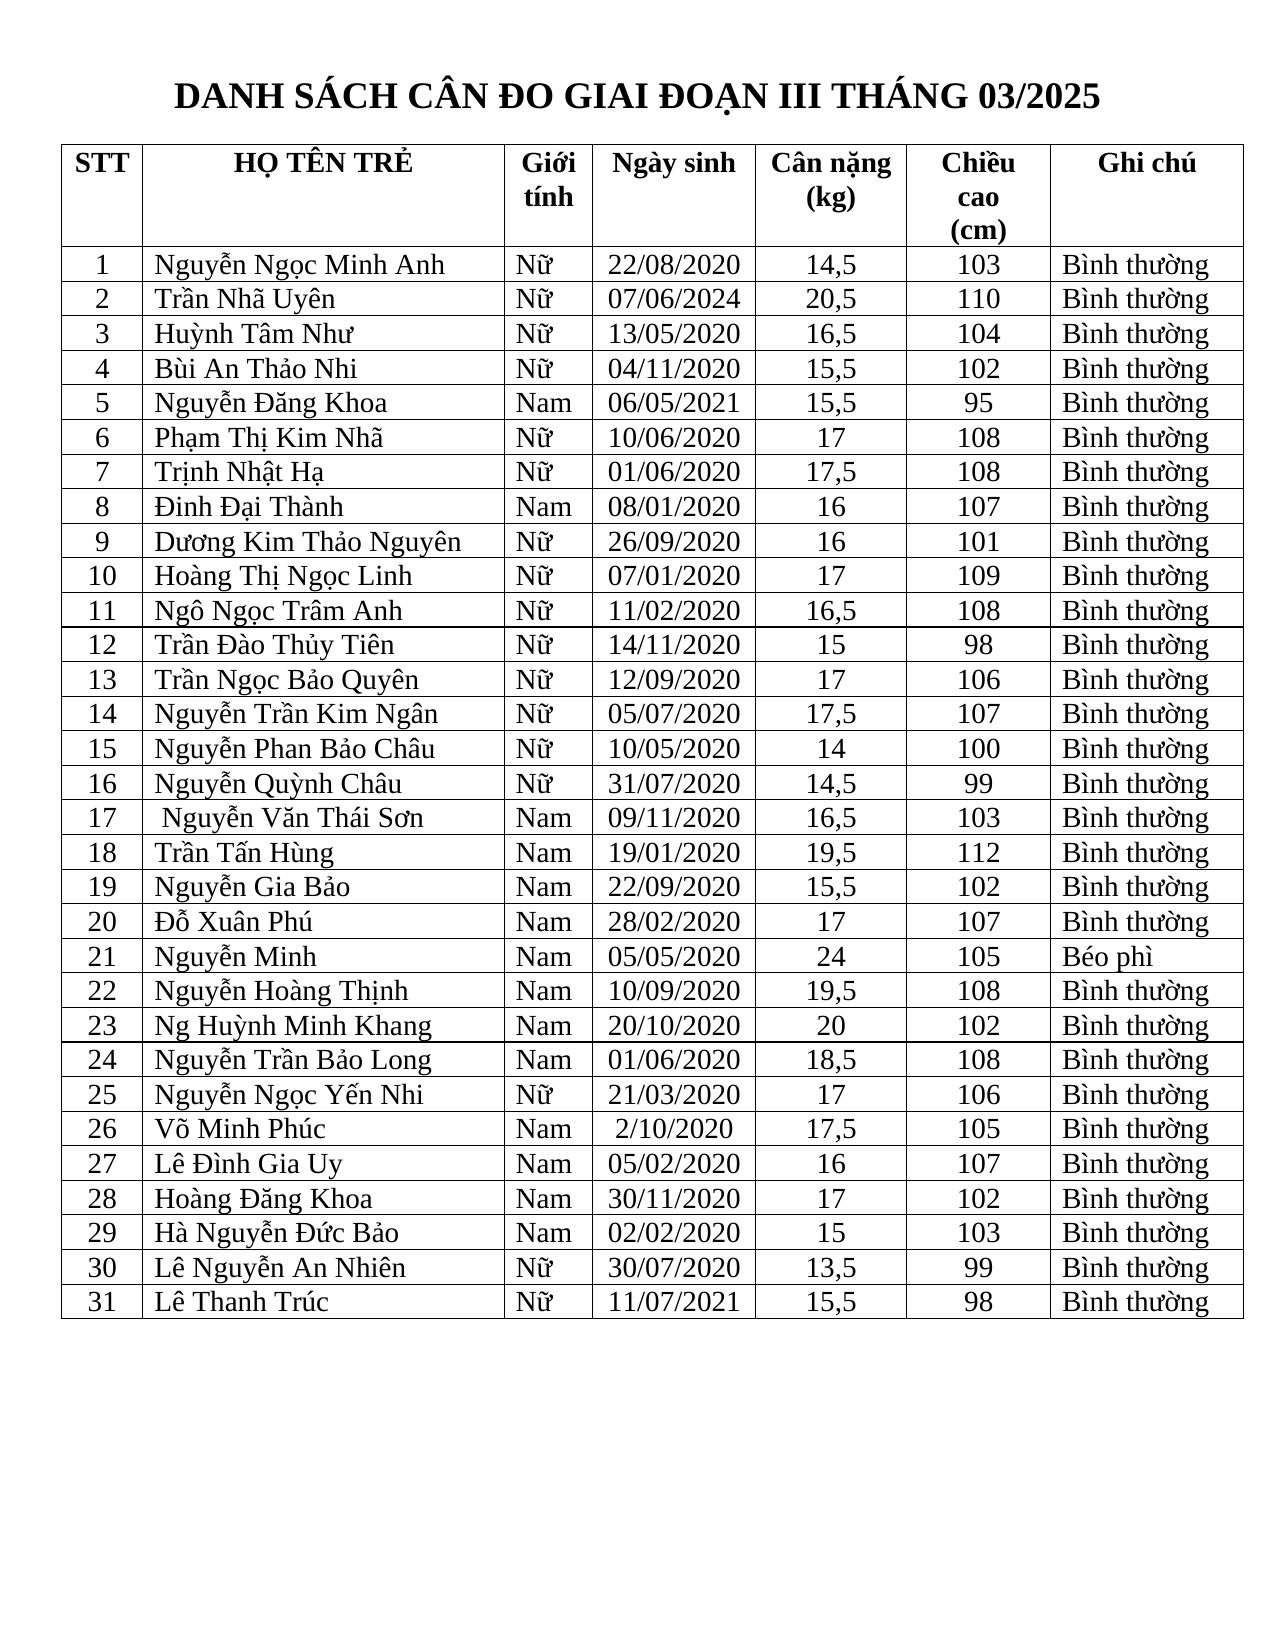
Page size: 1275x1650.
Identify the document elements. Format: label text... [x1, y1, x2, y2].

table_cell 15 [756, 1215, 906, 1249]
table_cell Lê Đình Gia Uy [143, 1146, 504, 1180]
table_cell 01/06/2020 [593, 455, 755, 488]
table_cell 14 [756, 731, 906, 765]
table_cell 28/02/2020 [593, 904, 755, 938]
table_cell 15,5 [756, 870, 906, 903]
table_cell 106 [907, 662, 1050, 696]
table_cell 19,5 [756, 835, 906, 868]
table_cell 20 [756, 1008, 906, 1041]
table_cell Bình thường [1051, 1112, 1243, 1145]
table_cell 24 [62, 1043, 142, 1076]
table_cell 27 [62, 1146, 142, 1180]
table_cell Nữ [505, 524, 592, 557]
table_cell 99 [907, 766, 1050, 799]
table_cell 19 [62, 870, 142, 903]
table_cell Bình thường [1051, 628, 1243, 661]
table_cell Bình thường [1051, 697, 1243, 730]
table_cell Nam [505, 939, 592, 972]
table_cell 10/09/2020 [593, 973, 755, 1007]
table_cell Nam [505, 489, 592, 523]
table_cell Bình thường [1051, 489, 1243, 523]
table_cell Nguyễn Hoàng Thịnh [143, 973, 504, 1007]
table_cell 102 [907, 1008, 1050, 1041]
table_cell 05/07/2020 [593, 697, 755, 730]
table_cell 22/09/2020 [593, 870, 755, 903]
table_cell 17 [756, 1077, 906, 1111]
table_header Giới tính [505, 145, 592, 246]
table_cell Bình thường [1051, 973, 1243, 1007]
table_cell Nam [505, 973, 592, 1007]
table_cell Bình thường [1051, 247, 1243, 281]
table_cell 105 [907, 1112, 1050, 1145]
table_cell 109 [907, 558, 1050, 592]
table_cell Phạm Thị Kim Nhã [143, 420, 504, 453]
table_cell 22 [62, 973, 142, 1007]
table_cell Đỗ Xuân Phú [143, 904, 504, 938]
table_cell Ng Huỳnh Minh Khang [143, 1008, 504, 1041]
table_cell Nguyễn Quỳnh Châu [143, 766, 504, 799]
table_cell Bình thường [1051, 593, 1243, 626]
table_cell 31 [62, 1285, 142, 1318]
table_cell 16,5 [756, 593, 906, 626]
table_cell Bình thường [1051, 870, 1243, 903]
table_cell 2/10/2020 [593, 1112, 755, 1145]
table_cell Nguyễn Minh [143, 939, 504, 972]
table_cell 18,5 [756, 1043, 906, 1076]
table_cell Bình thường [1051, 455, 1243, 488]
table_cell 15 [62, 731, 142, 765]
table_cell Nam [505, 1112, 592, 1145]
table_cell 20 [62, 904, 142, 938]
table_cell 104 [907, 316, 1050, 350]
table_cell 08/01/2020 [593, 489, 755, 523]
table_cell Ngô Ngọc Trâm Anh [143, 593, 504, 626]
table_cell 20/10/2020 [593, 1008, 755, 1041]
table_cell Bình thường [1051, 385, 1243, 419]
table_cell Nguyễn Ngọc Yến Nhi [143, 1077, 504, 1111]
table_cell 17,5 [756, 455, 906, 488]
table_cell 110 [907, 282, 1050, 315]
table_cell 15 [756, 628, 906, 661]
table_cell Nguyễn Trần Kim Ngân [143, 697, 504, 730]
table_cell 15,5 [756, 1285, 906, 1318]
table_cell Nguyễn Gia Bảo [143, 870, 504, 903]
table_cell 04/11/2020 [593, 351, 755, 384]
table_cell 01/06/2020 [593, 1043, 755, 1076]
table_cell 3 [62, 316, 142, 350]
table_cell 12 [62, 628, 142, 661]
table_cell Nam [505, 800, 592, 834]
table_cell 16,5 [756, 316, 906, 350]
table_cell 17,5 [756, 697, 906, 730]
table_cell 22/08/2020 [593, 247, 755, 281]
table_cell Trần Ngọc Bảo Quyên [143, 662, 504, 696]
table_cell 103 [907, 800, 1050, 834]
table_cell 1 [62, 247, 142, 281]
table_cell Dương Kim Thảo Nguyên [143, 524, 504, 557]
table_cell Bình thường [1051, 904, 1243, 938]
table_cell 95 [907, 385, 1050, 419]
table_cell Đinh Đại Thành [143, 489, 504, 523]
table_cell Nữ [505, 351, 592, 384]
table_cell 31/07/2020 [593, 766, 755, 799]
table_cell 107 [907, 1146, 1050, 1180]
table_cell Nữ [505, 420, 592, 453]
table_cell 16 [756, 489, 906, 523]
table_cell Bình thường [1051, 1215, 1243, 1249]
table_cell 13/05/2020 [593, 316, 755, 350]
table_cell 11 [62, 593, 142, 626]
table_cell 98 [907, 1285, 1050, 1318]
table_cell Nữ [505, 1285, 592, 1318]
table_cell Bình thường [1051, 1250, 1243, 1283]
table_header STT [62, 145, 142, 246]
table_cell Nam [505, 835, 592, 868]
table_cell 30 [62, 1250, 142, 1283]
table_cell 107 [907, 697, 1050, 730]
table_header Cân nặng (kg) [756, 145, 906, 246]
table_cell Nguyễn Ngọc Minh Anh [143, 247, 504, 281]
table_cell 103 [907, 1215, 1050, 1249]
table_cell Bình thường [1051, 731, 1243, 765]
table_cell 10/06/2020 [593, 420, 755, 453]
table_cell Bình thường [1051, 524, 1243, 557]
table_cell Trần Nhã Uyên [143, 282, 504, 315]
table_cell Bình thường [1051, 558, 1243, 592]
table_cell 20,5 [756, 282, 906, 315]
table_cell Trịnh Nhật Hạ [143, 455, 504, 488]
table_cell Nguyễn Phan Bảo Châu [143, 731, 504, 765]
table_cell Nam [505, 385, 592, 419]
table_cell Nguyễn Đăng Khoa [143, 385, 504, 419]
table_cell 11/07/2021 [593, 1285, 755, 1318]
table_cell 108 [907, 593, 1050, 626]
table_cell 17 [756, 558, 906, 592]
table_cell 15,5 [756, 351, 906, 384]
table_cell 14,5 [756, 247, 906, 281]
table_cell 106 [907, 1077, 1050, 1111]
table_cell Nữ [505, 316, 592, 350]
table_cell Trần Đào Thủy Tiên [143, 628, 504, 661]
table_cell Lê Thanh Trúc [143, 1285, 504, 1318]
table_cell Nữ [505, 662, 592, 696]
table_cell 101 [907, 524, 1050, 557]
table_cell 26/09/2020 [593, 524, 755, 557]
table_cell Hà Nguyễn Đức Bảo [143, 1215, 504, 1249]
table_cell Bình thường [1051, 1008, 1243, 1041]
table_cell 9 [62, 524, 142, 557]
table_cell 14 [62, 697, 142, 730]
table_header Ghi chú [1051, 145, 1243, 246]
table_cell 8 [62, 489, 142, 523]
table_cell 23 [62, 1008, 142, 1041]
table_cell 29 [62, 1215, 142, 1249]
table_cell 98 [907, 628, 1050, 661]
table_cell 6 [62, 420, 142, 453]
table_cell 108 [907, 973, 1050, 1007]
table_cell Bình thường [1051, 1181, 1243, 1214]
table_cell Bình thường [1051, 835, 1243, 868]
table_cell Nữ [505, 247, 592, 281]
table_cell 16,5 [756, 800, 906, 834]
table_cell Nguyễn Trần Bảo Long [143, 1043, 504, 1076]
table_cell 21 [62, 939, 142, 972]
table_cell Bình thường [1051, 282, 1243, 315]
table_cell 17 [756, 904, 906, 938]
table_cell Bình thường [1051, 800, 1243, 834]
table_cell 14/11/2020 [593, 628, 755, 661]
table_cell 09/11/2020 [593, 800, 755, 834]
table_cell 102 [907, 1181, 1050, 1214]
table_cell 16 [756, 524, 906, 557]
table_cell 99 [907, 1250, 1050, 1283]
table_cell 13 [62, 662, 142, 696]
table_cell Hoàng Thị Ngọc Linh [143, 558, 504, 592]
table_cell 05/05/2020 [593, 939, 755, 972]
table_cell Bình thường [1051, 316, 1243, 350]
table_cell 05/02/2020 [593, 1146, 755, 1180]
text DANH SÁCH CÂN ĐO GIAI ĐOẠN III THÁNG 03/2025 [150, 74, 1125, 117]
table_cell Nữ [505, 766, 592, 799]
table_cell 15,5 [756, 385, 906, 419]
table_cell 26 [62, 1112, 142, 1145]
table_cell 108 [907, 455, 1050, 488]
table_cell 07/06/2024 [593, 282, 755, 315]
table_cell 06/05/2021 [593, 385, 755, 419]
table_cell 17 [756, 1181, 906, 1214]
table_cell 16 [62, 766, 142, 799]
table_cell Hoàng Đăng Khoa [143, 1181, 504, 1214]
table_cell Nam [505, 1043, 592, 1076]
table_cell Võ Minh Phúc [143, 1112, 504, 1145]
table_cell Nam [505, 1146, 592, 1180]
table_cell 4 [62, 351, 142, 384]
table_cell 100 [907, 731, 1050, 765]
table_cell 02/02/2020 [593, 1215, 755, 1249]
table_cell Nữ [505, 1077, 592, 1111]
table_cell 11/02/2020 [593, 593, 755, 626]
table_cell Bình thường [1051, 351, 1243, 384]
table_cell 17 [756, 420, 906, 453]
table_cell Nam [505, 1215, 592, 1249]
table_cell 30/07/2020 [593, 1250, 755, 1283]
table_cell Huỳnh Tâm Như [143, 316, 504, 350]
table_cell Nữ [505, 558, 592, 592]
table_cell Béo phì [1051, 939, 1243, 972]
table_cell 108 [907, 1043, 1050, 1076]
table_header Ngày sinh [593, 145, 755, 246]
table_cell 7 [62, 455, 142, 488]
table_cell Nữ [505, 282, 592, 315]
table_cell 112 [907, 835, 1050, 868]
table_cell 17 [62, 800, 142, 834]
table_cell 10/05/2020 [593, 731, 755, 765]
table_cell 108 [907, 420, 1050, 453]
table_cell Nam [505, 904, 592, 938]
table_cell Bình thường [1051, 1077, 1243, 1111]
table_cell Bình thường [1051, 1146, 1243, 1180]
table_cell Bình thường [1051, 662, 1243, 696]
table_cell Nam [505, 1008, 592, 1041]
table_cell Nguyễn Văn Thái Sơn [143, 800, 504, 834]
table_cell Nữ [505, 697, 592, 730]
table_cell 107 [907, 489, 1050, 523]
table_cell 10 [62, 558, 142, 592]
table_cell 24 [756, 939, 906, 972]
table_cell Nam [505, 870, 592, 903]
table_cell 14,5 [756, 766, 906, 799]
table_cell 16 [756, 1146, 906, 1180]
table_cell 5 [62, 385, 142, 419]
table_cell 103 [907, 247, 1050, 281]
table_header HỌ TÊN TRẺ [143, 145, 504, 246]
table_cell 28 [62, 1181, 142, 1214]
table_cell 21/03/2020 [593, 1077, 755, 1111]
table_cell Bình thường [1051, 766, 1243, 799]
table_cell Nữ [505, 731, 592, 765]
table_cell 107 [907, 904, 1050, 938]
table_cell 07/01/2020 [593, 558, 755, 592]
table_cell Nữ [505, 593, 592, 626]
table_cell 2 [62, 282, 142, 315]
table_cell Trần Tấn Hùng [143, 835, 504, 868]
table_cell Bình thường [1051, 420, 1243, 453]
table_cell Nam [505, 1181, 592, 1214]
table_cell 12/09/2020 [593, 662, 755, 696]
table_header Chiều cao (cm) [907, 145, 1050, 246]
table_cell 25 [62, 1077, 142, 1111]
table_cell 102 [907, 870, 1050, 903]
table_cell 30/11/2020 [593, 1181, 755, 1214]
table_cell 17,5 [756, 1112, 906, 1145]
table_cell Bùi An Thảo Nhi [143, 351, 504, 384]
table_cell 19,5 [756, 973, 906, 1007]
table_cell 17 [756, 662, 906, 696]
table_cell Nữ [505, 1250, 592, 1283]
table_cell Lê Nguyễn An Nhiên [143, 1250, 504, 1283]
table_cell 102 [907, 351, 1050, 384]
table_cell 105 [907, 939, 1050, 972]
table_cell Nữ [505, 628, 592, 661]
table_cell 18 [62, 835, 142, 868]
table_cell 19/01/2020 [593, 835, 755, 868]
table_cell 13,5 [756, 1250, 906, 1283]
table_cell Bình thường [1051, 1285, 1243, 1318]
table_cell Nữ [505, 455, 592, 488]
table_cell Bình thường [1051, 1043, 1243, 1076]
